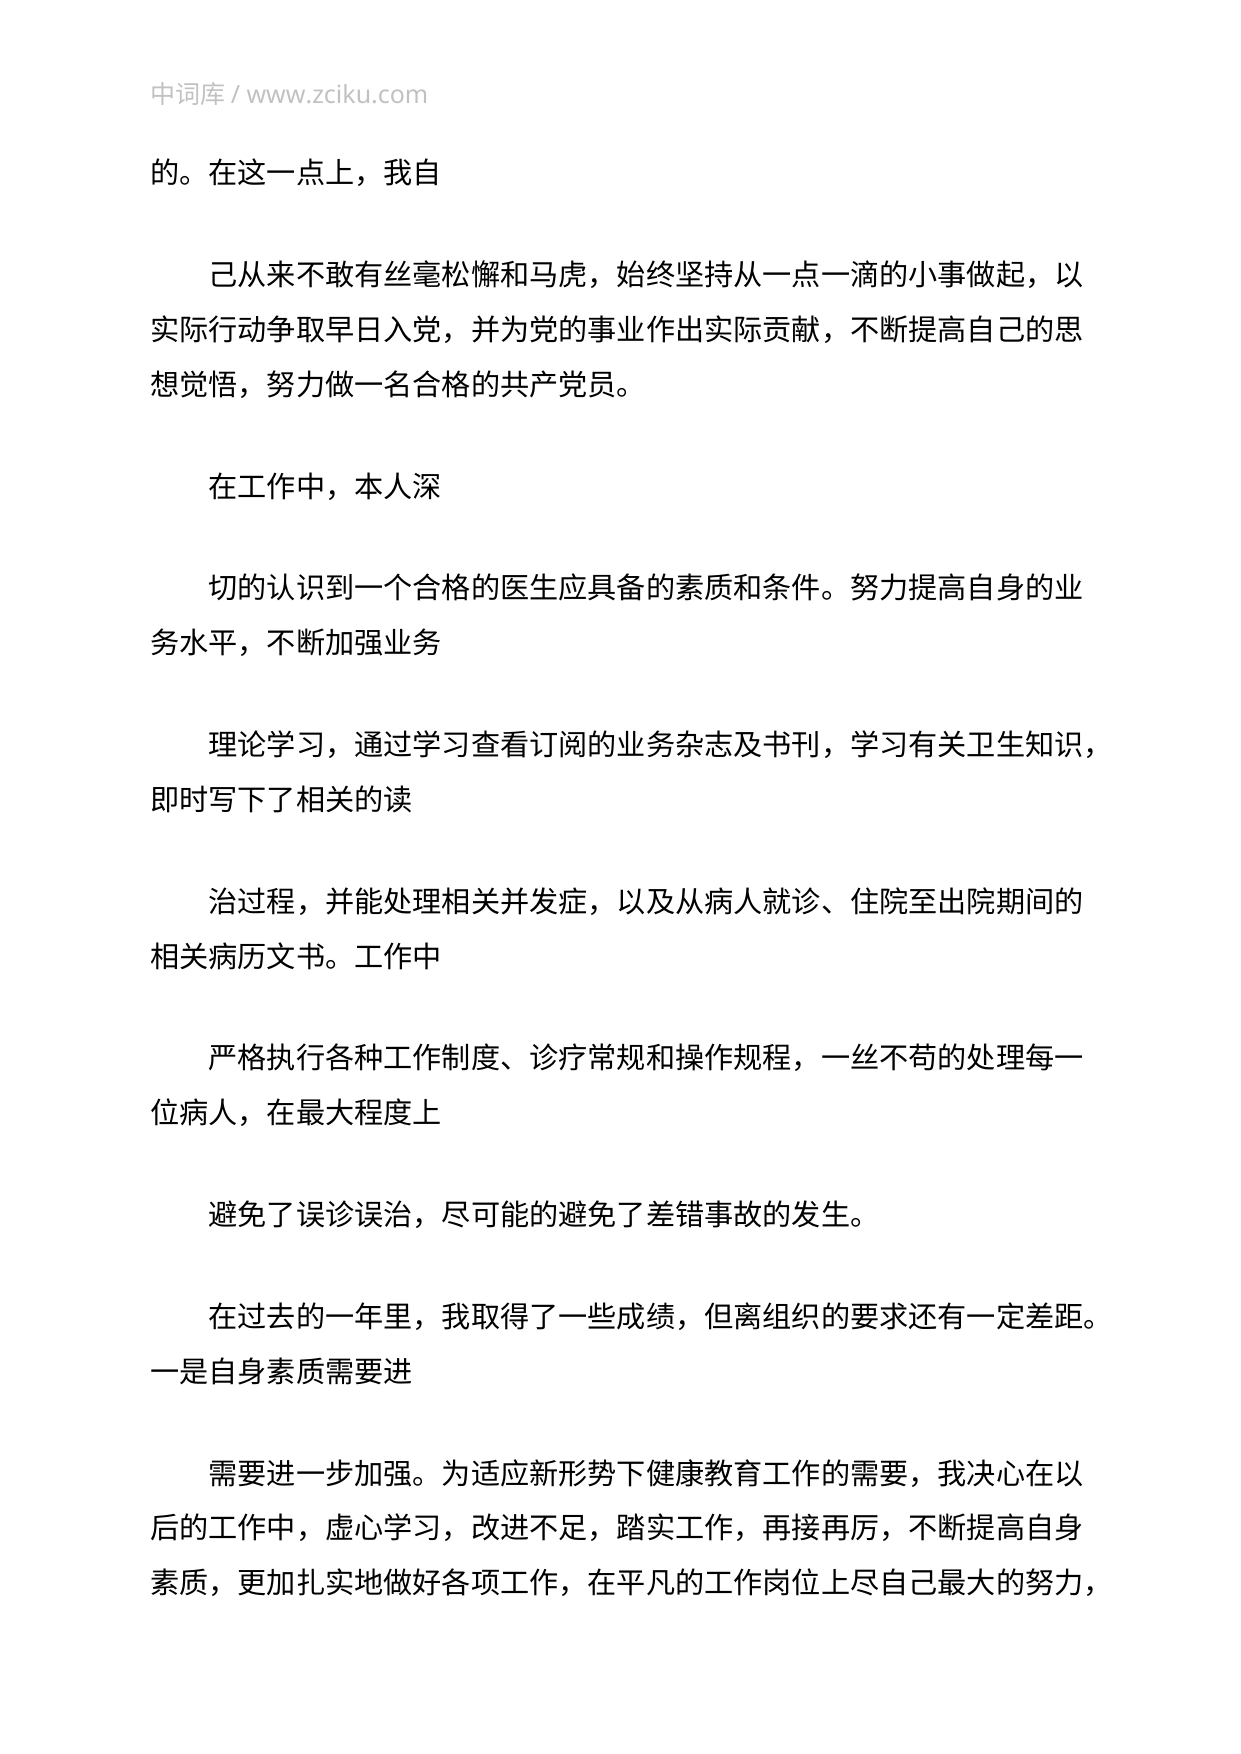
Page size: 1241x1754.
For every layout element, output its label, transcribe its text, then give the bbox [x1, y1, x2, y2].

text 理论学习，通过学习查看订阅的业务杂志及书刊，学习有关卫生知识，即时写下了相关的读 [150, 722, 1090, 819]
text 在工作中，本人深 [150, 463, 1090, 506]
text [150, 150, 1090, 192]
text 切的认识到一个合格的医生应具备的素质和条件。努力提高自身的业务水平，不断加强业务 [150, 565, 1090, 662]
text 避免了误诊误治，尽可能的避免了差错事故的发生。 [150, 1192, 1090, 1234]
text 在过去的一年里，我取得了一些成绩，但离组织的要求还有一定差距。一是自身素质需要进 [150, 1293, 1090, 1391]
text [150, 1450, 1090, 1602]
text 治过程，并能处理相关并发症，以及从病人就诊、住院至出院期间的相关病历文书。工作中 [150, 878, 1090, 976]
text 己从来不敢有丝毫松懈和马虎，始终坚持从一点一滴的小事做起，以实际行动争取早日入党，并为党的事业作出实际贡献，不断提高自己的思想觉悟，努力做一名合格的共产党员。 [150, 252, 1090, 404]
text 严格执行各种工作制度、诊疗常规和操作规程，一丝不苟的处理每一位病人，在最大程度上 [150, 1035, 1090, 1132]
